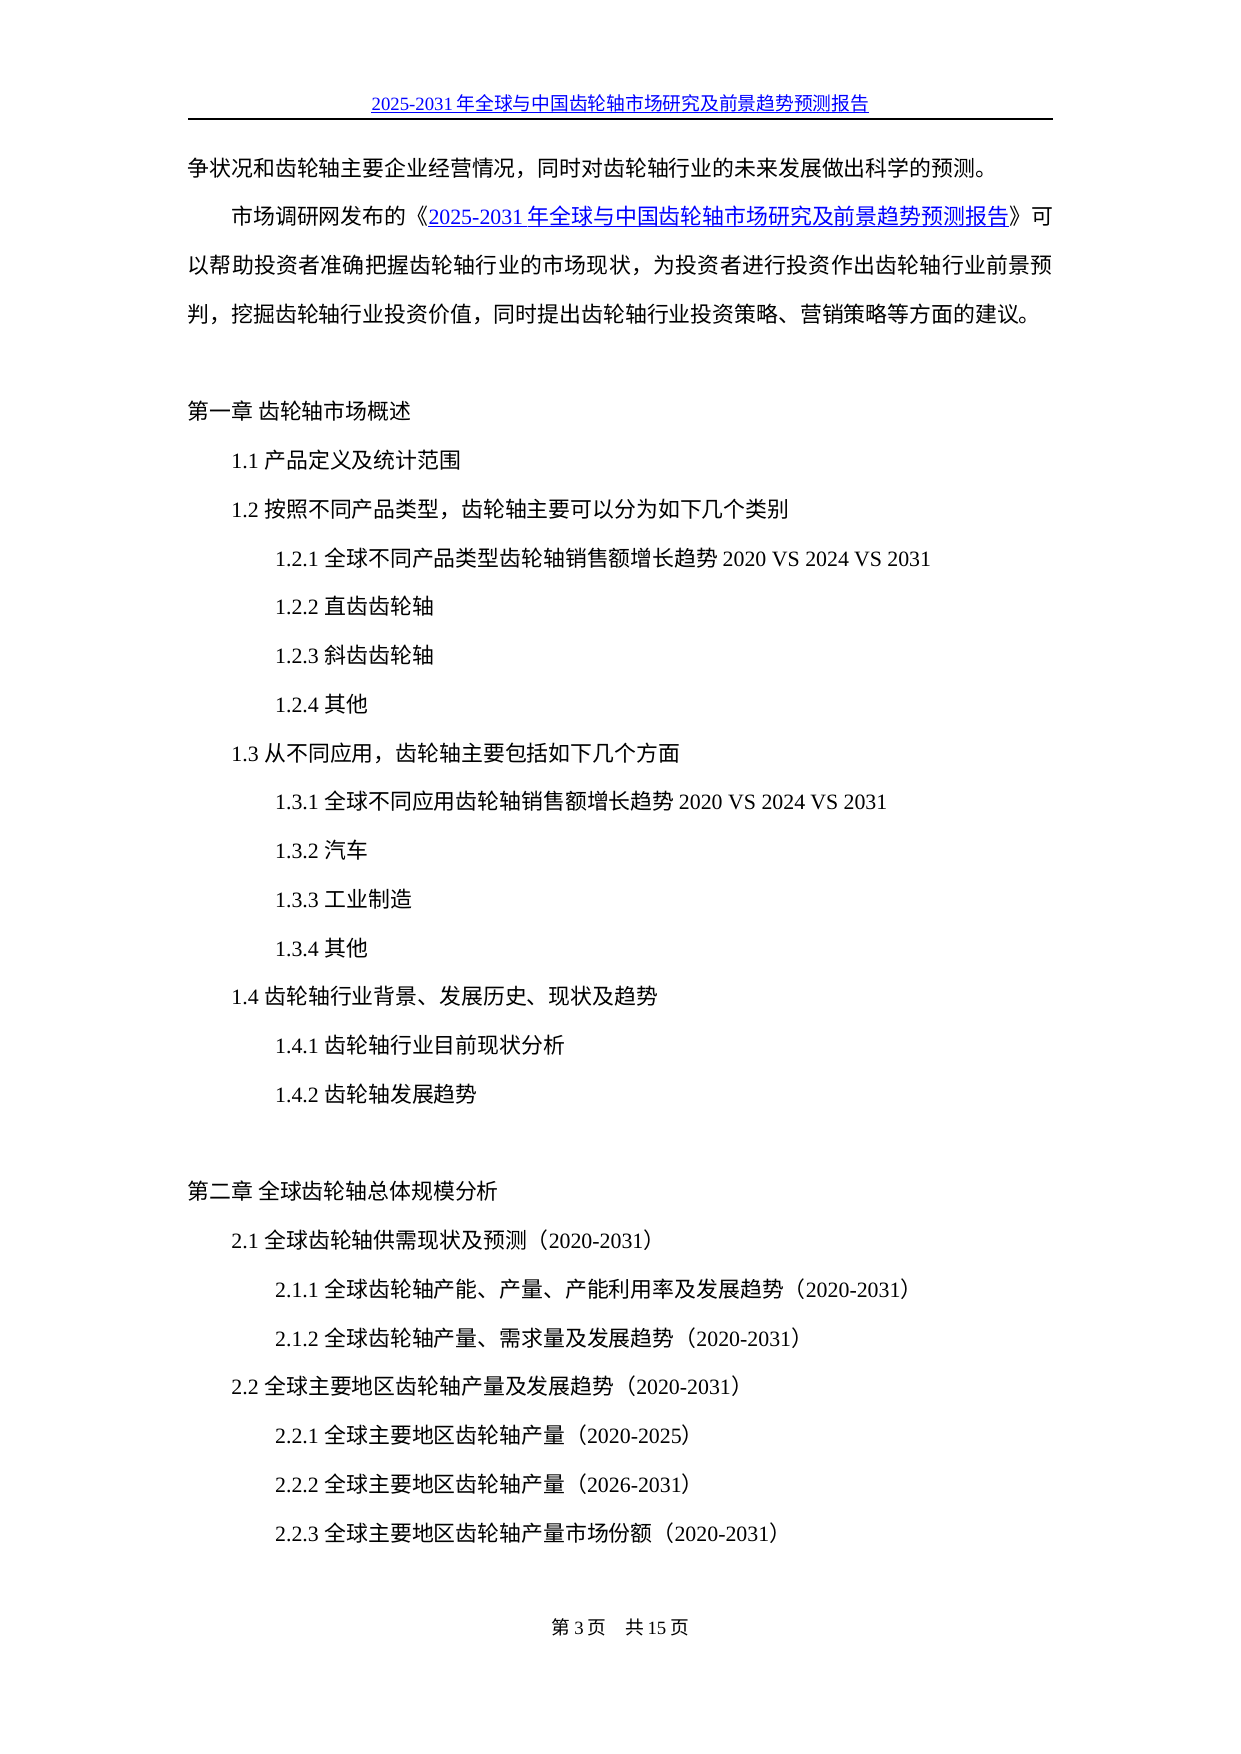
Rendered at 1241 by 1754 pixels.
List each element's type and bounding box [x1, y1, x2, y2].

text [187, 150, 1053, 1548]
